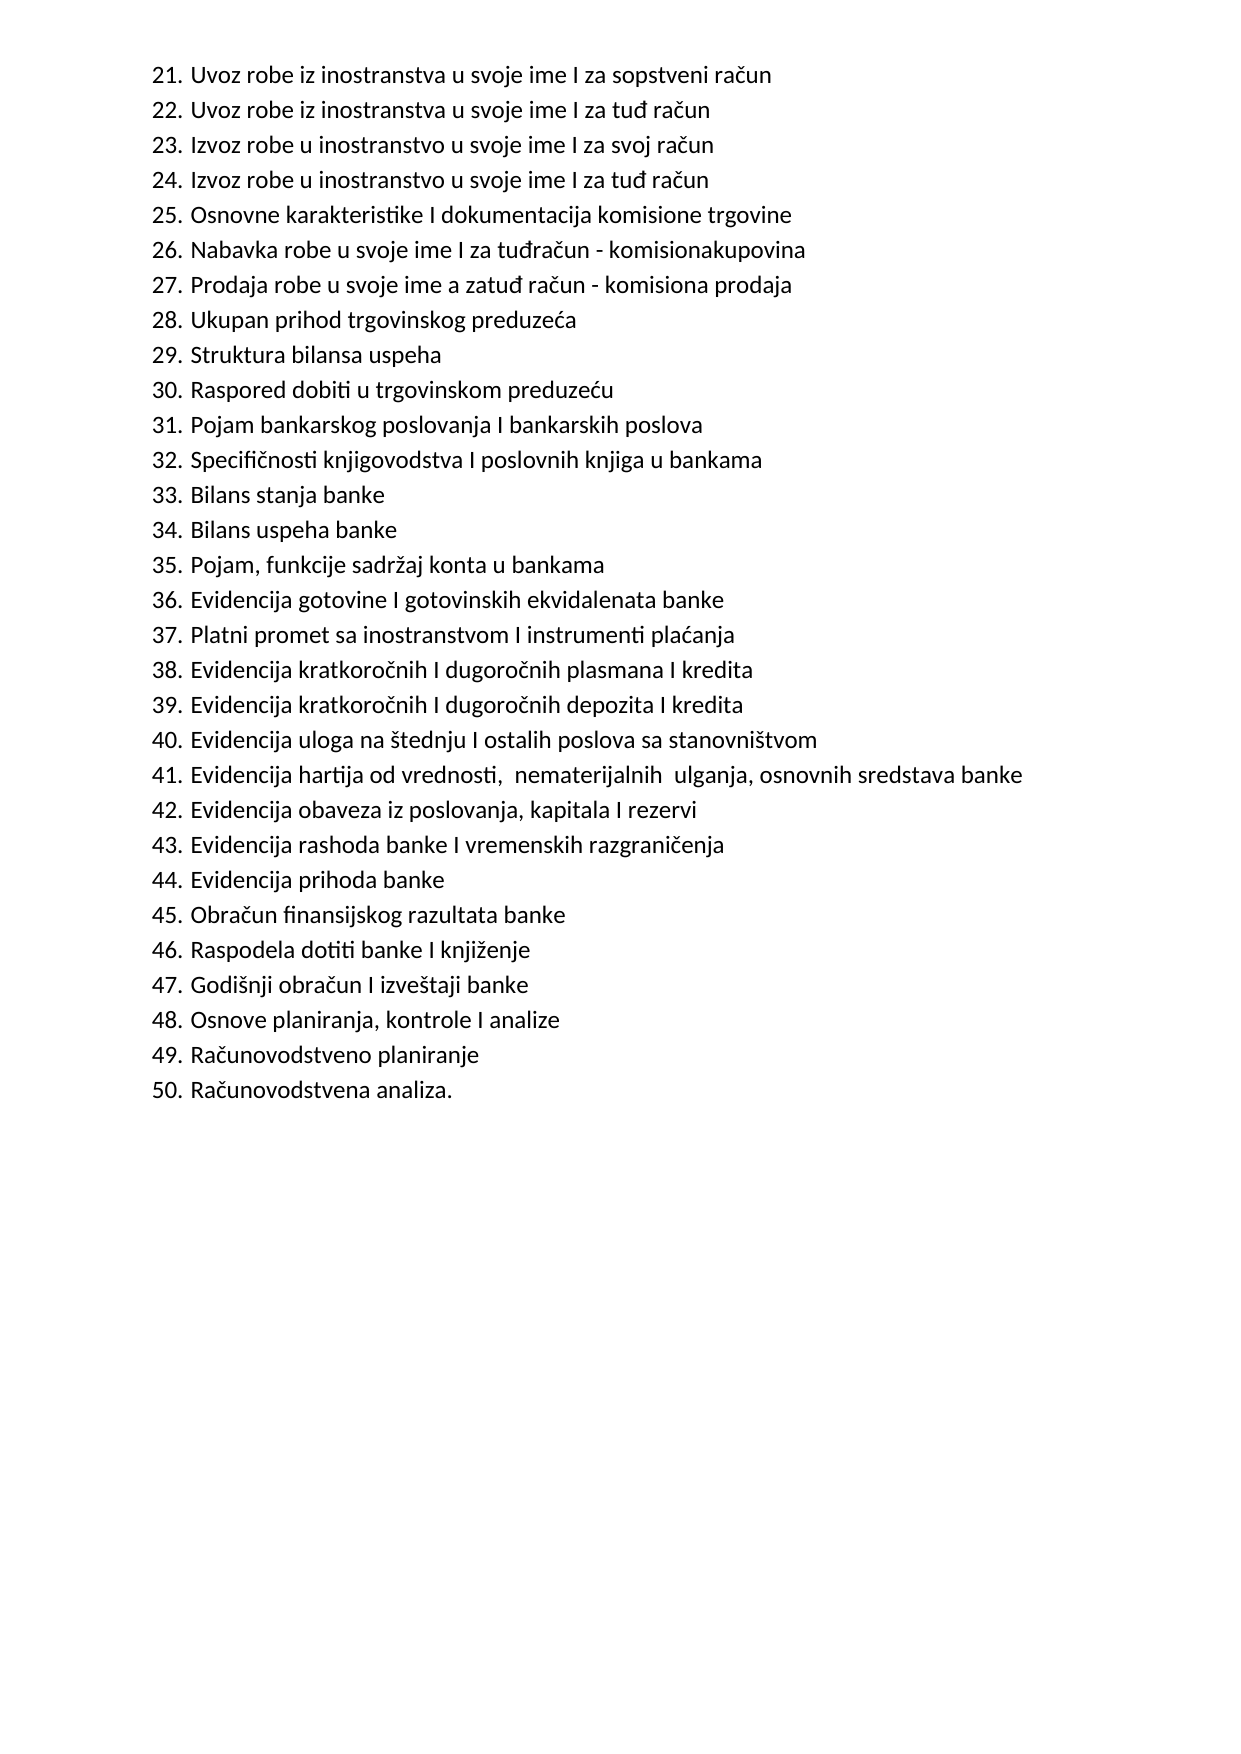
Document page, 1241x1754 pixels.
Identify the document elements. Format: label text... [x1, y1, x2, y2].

text 39. Evidencija kratkoročnih I dugoročnih depozita I kredita [152, 689, 1181, 719]
text 32. Specifičnosti knjigovodstva I poslovnih knjiga u bankama [152, 444, 1181, 474]
text 43. Evidencija rashoda banke I vremenskih razgraničenja [152, 829, 1181, 859]
text 29. Struktura bilansa uspeha [152, 339, 1181, 369]
text 34. Bilans uspeha banke [152, 514, 1181, 544]
text 25. Osnovne karakteristike I dokumentacija komisione trgovine [152, 199, 1181, 229]
text 48. Osnove planiranja, kontrole I analize [152, 1004, 1181, 1034]
text 50. Računovodstvena analiza. [152, 1074, 1181, 1104]
text 24. Izvoz robe u inostranstvo u svoje ime I za tuđ račun [152, 164, 1181, 194]
text 45. Obračun finansijskog razultata banke [152, 899, 1181, 929]
text 46. Raspodela dotiti banke I knjiženje [152, 934, 1181, 964]
text 26. Nabavka robe u svoje ime I za tuđračun - komisionakupovina [152, 234, 1181, 264]
text 41. Evidencija hartija od vrednosti, nematerijalnih ulganja, osnovnih sredstava banke [152, 759, 1181, 789]
text 27. Prodaja robe u svoje ime a zatuđ račun - komisiona prodaja [152, 269, 1181, 299]
text 28. Ukupan prihod trgovinskog preduzeća [152, 304, 1181, 334]
text 31. Pojam bankarskog poslovanja I bankarskih poslova [152, 409, 1181, 439]
text 36. Evidencija gotovine I gotovinskih ekvidalenata banke [152, 584, 1181, 614]
text 37. Platni promet sa inostranstvom I instrumenti plaćanja [152, 619, 1181, 649]
text 44. Evidencija prihoda banke [152, 864, 1181, 894]
text 47. Godišnji obračun I izveštaji banke [152, 969, 1181, 999]
text 33. Bilans stanja banke [152, 479, 1181, 509]
text 38. Evidencija kratkoročnih I dugoročnih plasmana I kredita [152, 654, 1181, 684]
text 40. Evidencija uloga na štednju I ostalih poslova sa stanovništvom [152, 724, 1181, 754]
text 21. Uvoz robe iz inostranstva u svoje ime I za sopstveni račun [152, 59, 1181, 89]
text 42. Evidencija obaveza iz poslovanja, kapitala I rezervi [152, 794, 1181, 824]
text 22. Uvoz robe iz inostranstva u svoje ime I za tuđ račun [152, 94, 1181, 124]
text 49. Računovodstveno planiranje [152, 1039, 1181, 1069]
text 35. Pojam, funkcije sadržaj konta u bankama [152, 549, 1181, 579]
text 30. Raspored dobiti u trgovinskom preduzeću [152, 374, 1181, 404]
text 23. Izvoz robe u inostranstvo u svoje ime I za svoj račun [152, 129, 1181, 159]
